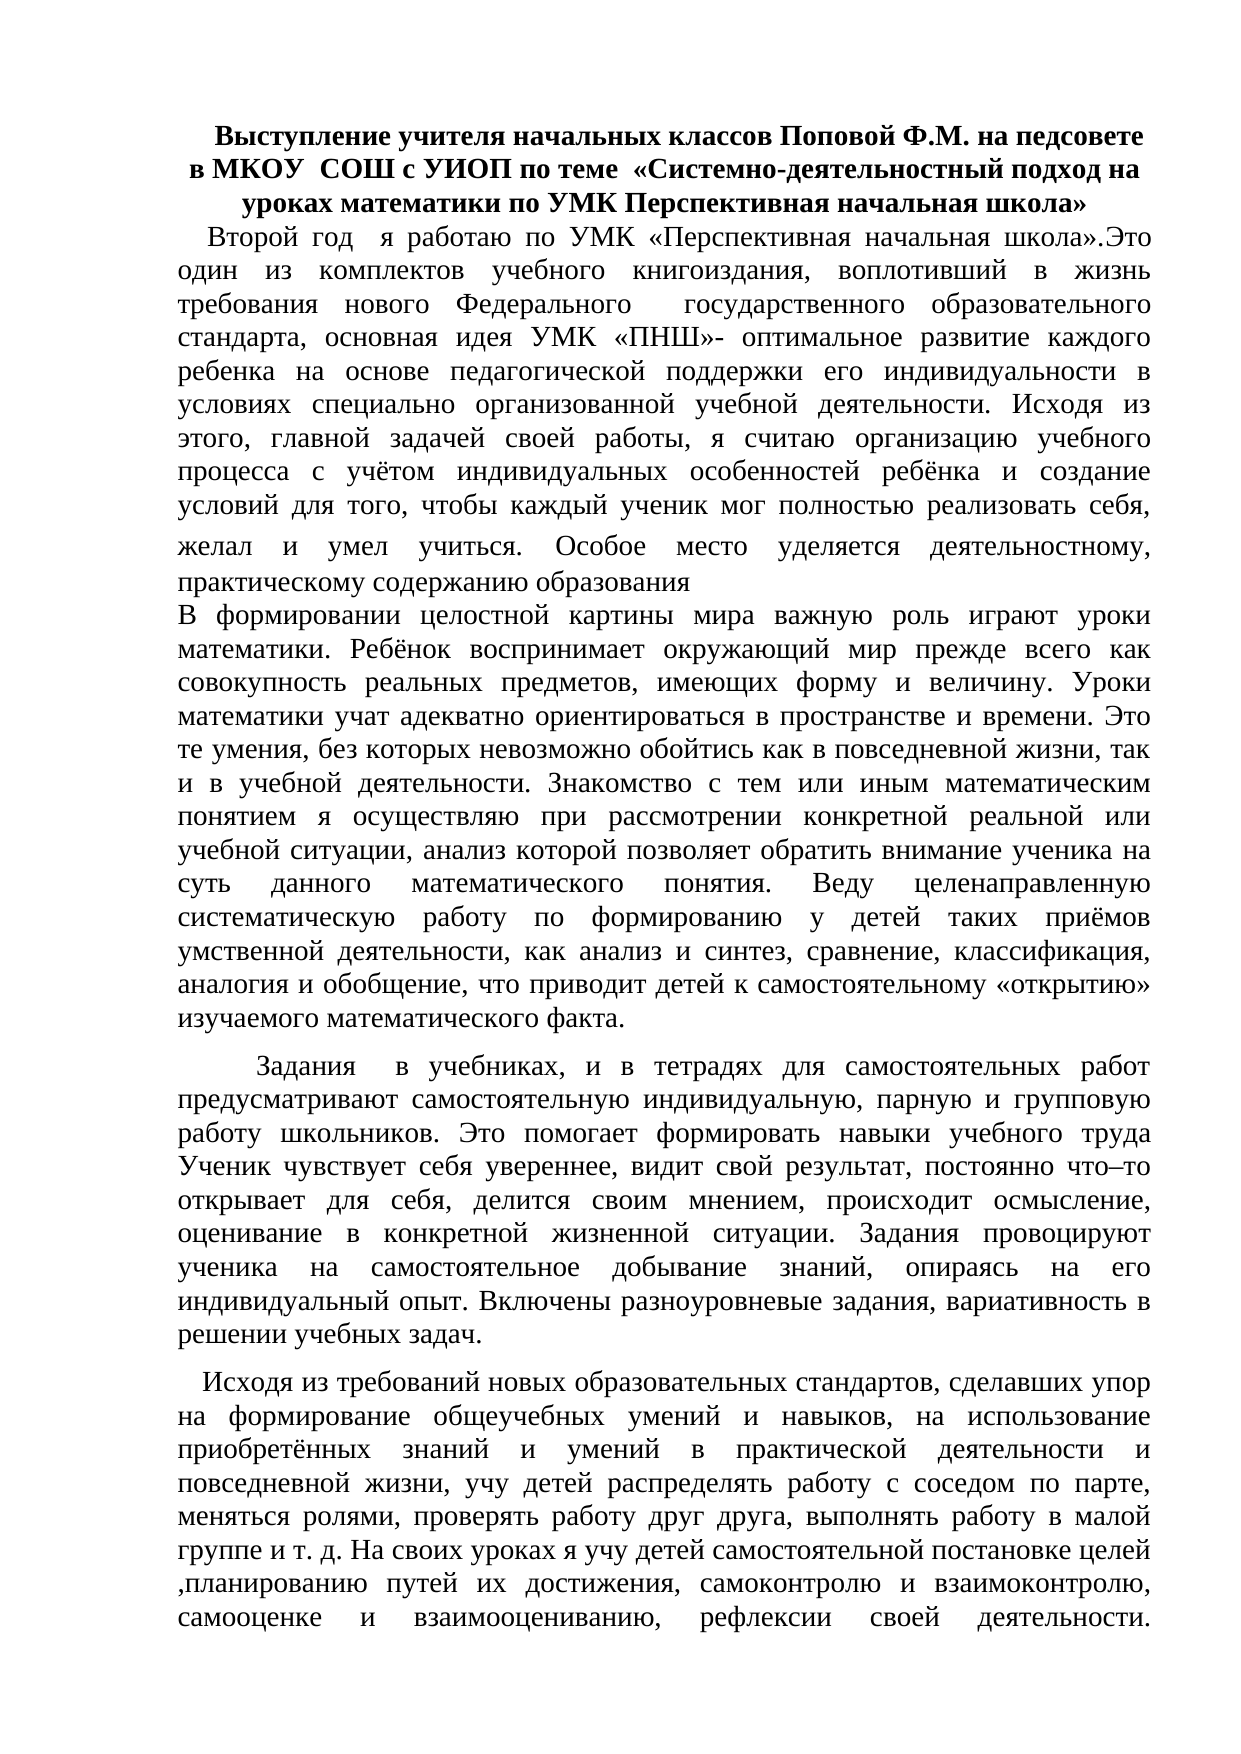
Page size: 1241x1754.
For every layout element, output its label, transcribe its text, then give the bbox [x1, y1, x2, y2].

text Задания в учебниках, и в тетрадях для самостоятельных работ предусматривают самостоятельную индивидуальную, парную и групповую работу школьников. Это помогает формировать навыки учебного труда Ученик чувствует себя увереннее, видит свой результат, постоянно что–то открывает для себя, делится своим мнением, происходит осмысление, оценивание в конкретной жизненной ситуации. Задания провоцируют ученика на самостоятельное добывание знаний, опираясь на его индивидуальный опыт. Включены разноуровневые задания, вариативность в решении учебных задач. [177, 1048, 1152, 1350]
text Выступление учителя начальных классов Поповой Ф.М. на педсовете в МКОУ СОШ с УИОП по теме «Системно-деятельностный подход на уроках математики по УМК Перспективная начальная школа» [177, 118, 1152, 219]
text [177, 1364, 1152, 1632]
text Второй год я работаю по УМК «Перспективная начальная школа».Это один из комплектов учебного книгоиздания, воплотивший в жизнь требования нового Федерального государственного образовательного стандарта, основная идея УМК «ПНШ»- оптимальное развитие каждого ребенка на основе педагогической поддержки его индивидуальности в условиях специально организованной учебной деятельности. Исходя из этого, главной задачей своей работы, я считаю организацию учебного процесса с учётом индивидуальных особенностей ребёнка и создание условий для того, чтобы каждый ученик мог полностью реализовать себя, желал и умел учиться. Особое место уделяется деятельностному, практическому содержанию образования [177, 219, 1152, 597]
text В формировании целостной картины мира важную роль играют уроки математики. Ребёнок воспринимает окружающий мир прежде всего как совокупность реальных предметов, имеющих форму и величину. Уроки математики учат адекватно ориентироваться в пространстве и времени. Это те умения, без которых невозможно обойтись как в повседневной жизни, так и в учебной деятельности. Знакомство с тем или иным математическим понятием я осуществляю при рассмотрении конкретной реальной или учебной ситуации, анализ которой позволяет обратить внимание ученика на суть данного математического понятия. Веду целенаправленную систематическую работу по формированию у детей таких приёмов умственной деятельности, как анализ и синтез, сравнение, классификация, аналогия и обобщение, что приводит детей к самостоятельному «открытию» изучаемого математического факта. [177, 597, 1152, 1033]
